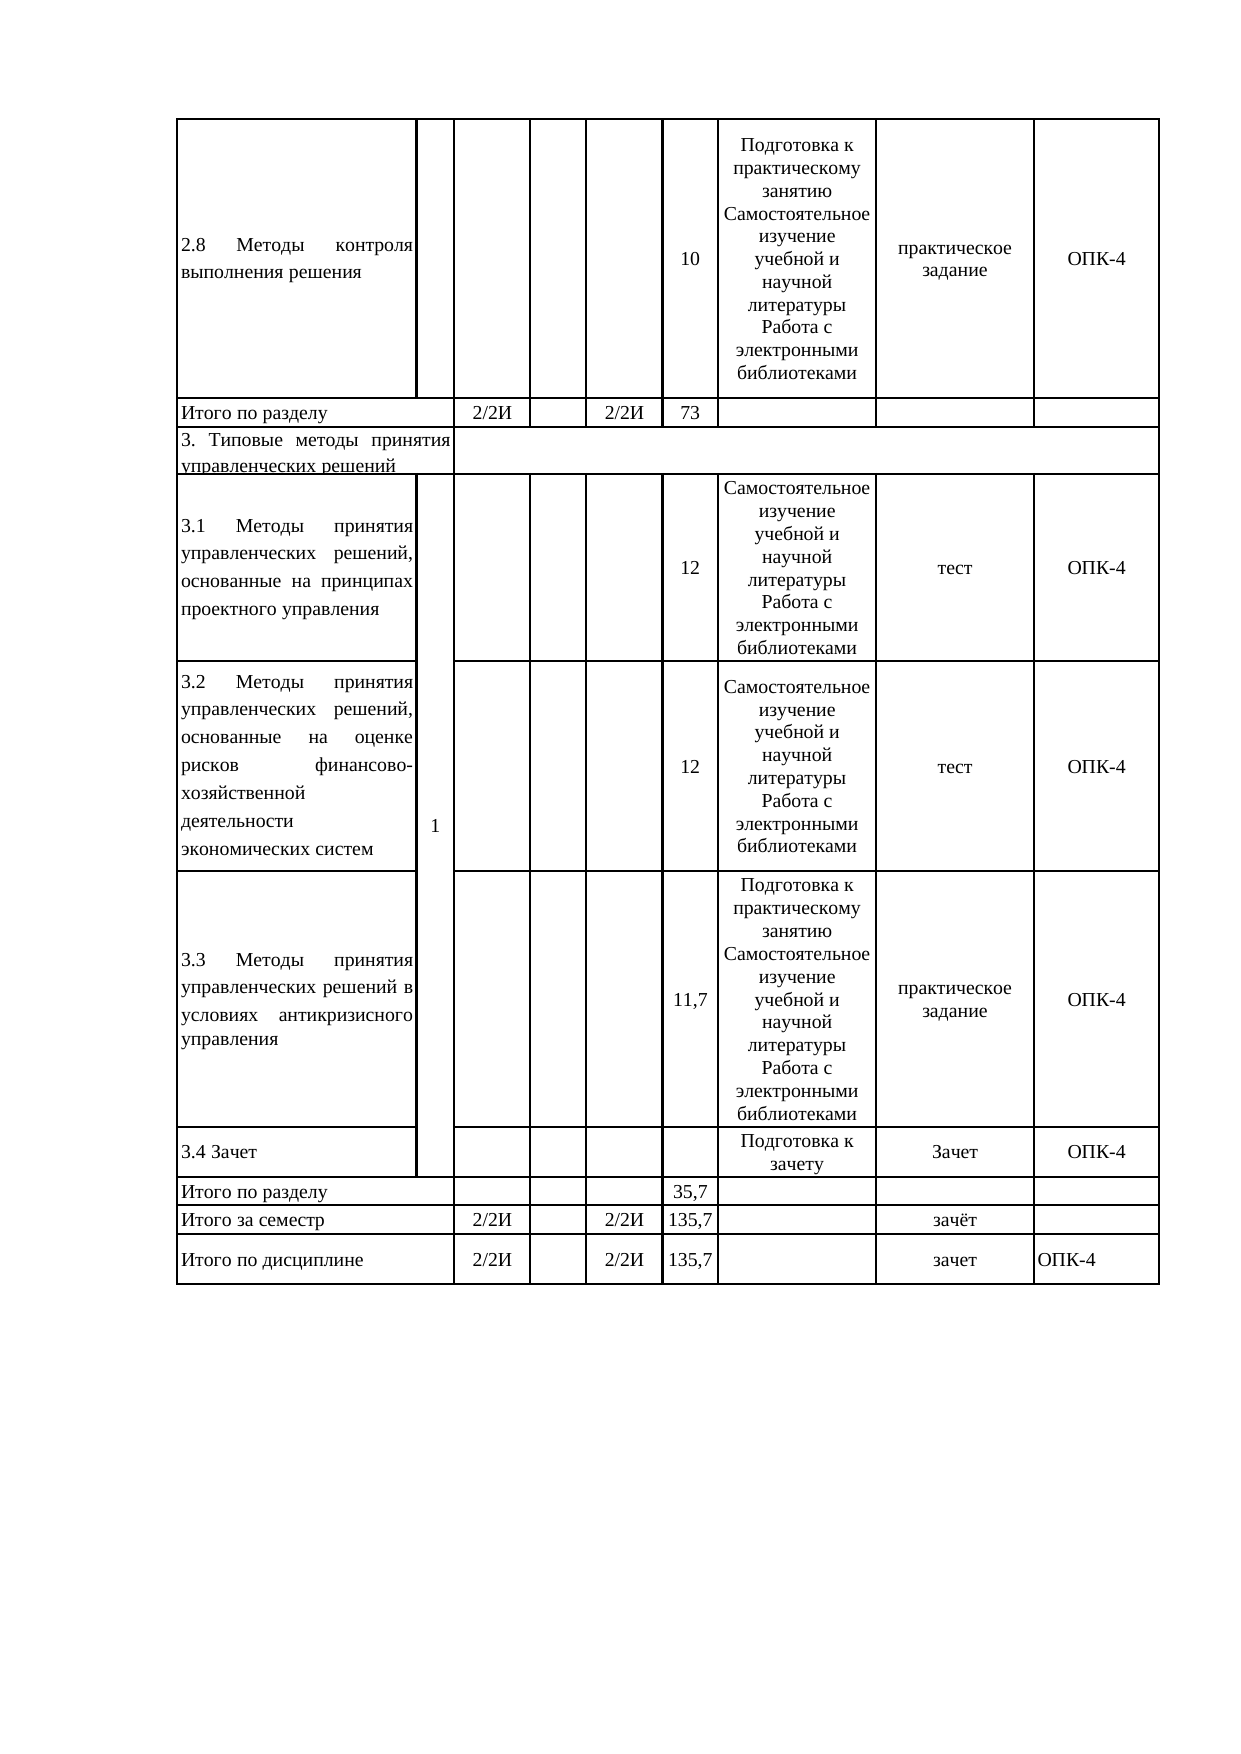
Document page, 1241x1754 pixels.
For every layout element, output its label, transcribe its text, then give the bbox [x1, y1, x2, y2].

table_cell [587, 662, 661, 870]
table_cell 2/2И [587, 1206, 661, 1233]
table_cell ОПК-4 [1035, 662, 1158, 870]
table_cell 135,7 [664, 1206, 717, 1233]
table_cell Зачет [877, 1128, 1033, 1176]
table_cell 2.8 Методы контроля выполнения решения [178, 120, 415, 397]
table_cell [719, 1235, 875, 1283]
table_cell [531, 1128, 585, 1176]
table_cell 2/2И [455, 1235, 529, 1283]
table_cell 3.4 Зачет [178, 1128, 415, 1176]
table_cell 3.3 Методы принятия управленческих решений в условиях антикризисного управления [178, 872, 415, 1126]
table_cell 2/2И [587, 399, 661, 426]
table_cell тест [877, 662, 1033, 870]
table_cell Подготовка к зачету [719, 1128, 875, 1176]
table_cell [531, 662, 585, 870]
table_cell ОПК-4 [1035, 1235, 1158, 1283]
table_cell Итого по разделу [178, 1178, 453, 1204]
table_cell [531, 1235, 585, 1283]
table_cell [531, 120, 585, 397]
table_cell ОПК-4 [1035, 872, 1158, 1126]
table_cell [587, 1128, 661, 1176]
table_cell [664, 1128, 717, 1176]
table_cell 3. Типовые методы принятия управленческих решений [178, 428, 453, 473]
table_cell 2/2И [455, 399, 529, 426]
table_cell 11,7 [664, 872, 717, 1126]
table_cell Итого по дисциплине [178, 1235, 453, 1283]
table_cell [587, 1178, 661, 1204]
table_cell [1035, 1206, 1158, 1233]
table_cell [719, 399, 875, 426]
table_cell [877, 1178, 1033, 1204]
table_cell 3.1 Методы принятия управленческих решений, основанные на принципах проектного управления [178, 475, 415, 660]
table_cell ОПК-4 [1035, 475, 1158, 660]
table_cell [531, 475, 585, 660]
table_cell [1035, 1178, 1158, 1204]
table_cell 2/2И [455, 1206, 529, 1233]
table_cell 12 [664, 662, 717, 870]
table_cell 1 [418, 475, 453, 1176]
table_cell [587, 475, 661, 660]
table_cell 10 [664, 120, 717, 397]
table_cell Самостоятельное изучение учебной и научной литературы Работа с электронными библиотеками [719, 662, 875, 870]
table_cell Итого по разделу [178, 399, 453, 426]
table_cell 73 [664, 399, 717, 426]
table_cell тест [877, 475, 1033, 660]
table_cell [531, 1178, 585, 1204]
table_cell [531, 872, 585, 1126]
table_cell [455, 475, 529, 660]
table_cell [531, 1206, 585, 1233]
table_cell [587, 120, 661, 397]
table_cell 12 [664, 475, 717, 660]
table_cell Подготовка к практическому занятию Самостоятельное изучение учебной и научной литературы Работа с электронными библиотеками [719, 872, 875, 1126]
table_cell практическое задание [877, 872, 1033, 1126]
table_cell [719, 120, 875, 397]
table_cell [455, 1178, 529, 1204]
table_cell [531, 399, 585, 426]
table_cell [455, 428, 1158, 473]
table_cell Самостоятельное изучение учебной и научной литературы Работа с электронными библиотеками [719, 475, 875, 660]
table_cell ОПК-4 [1035, 120, 1158, 397]
table_cell [455, 1128, 529, 1176]
table_cell 135,7 [664, 1235, 717, 1283]
table_cell [719, 1178, 875, 1204]
table_cell зачёт [877, 1206, 1033, 1233]
table_cell [455, 662, 529, 870]
table_cell [877, 399, 1033, 426]
table_cell зачет [877, 1235, 1033, 1283]
table_cell практическое задание [877, 120, 1033, 397]
table_cell [1035, 399, 1158, 426]
table_cell 2/2И [587, 1235, 661, 1283]
table_cell Итого за семестр [178, 1206, 453, 1233]
table_cell [455, 120, 529, 397]
table_cell 3.2 Методы принятия управленческих решений, основанные на оценке рисков финансово-хозяйственной деятельности экономических систем [178, 662, 415, 870]
table_cell ОПК-4 [1035, 1128, 1158, 1176]
table_cell [455, 872, 529, 1126]
table_cell [719, 1206, 875, 1233]
table_cell 35,7 [664, 1178, 717, 1204]
table_cell [587, 872, 661, 1126]
